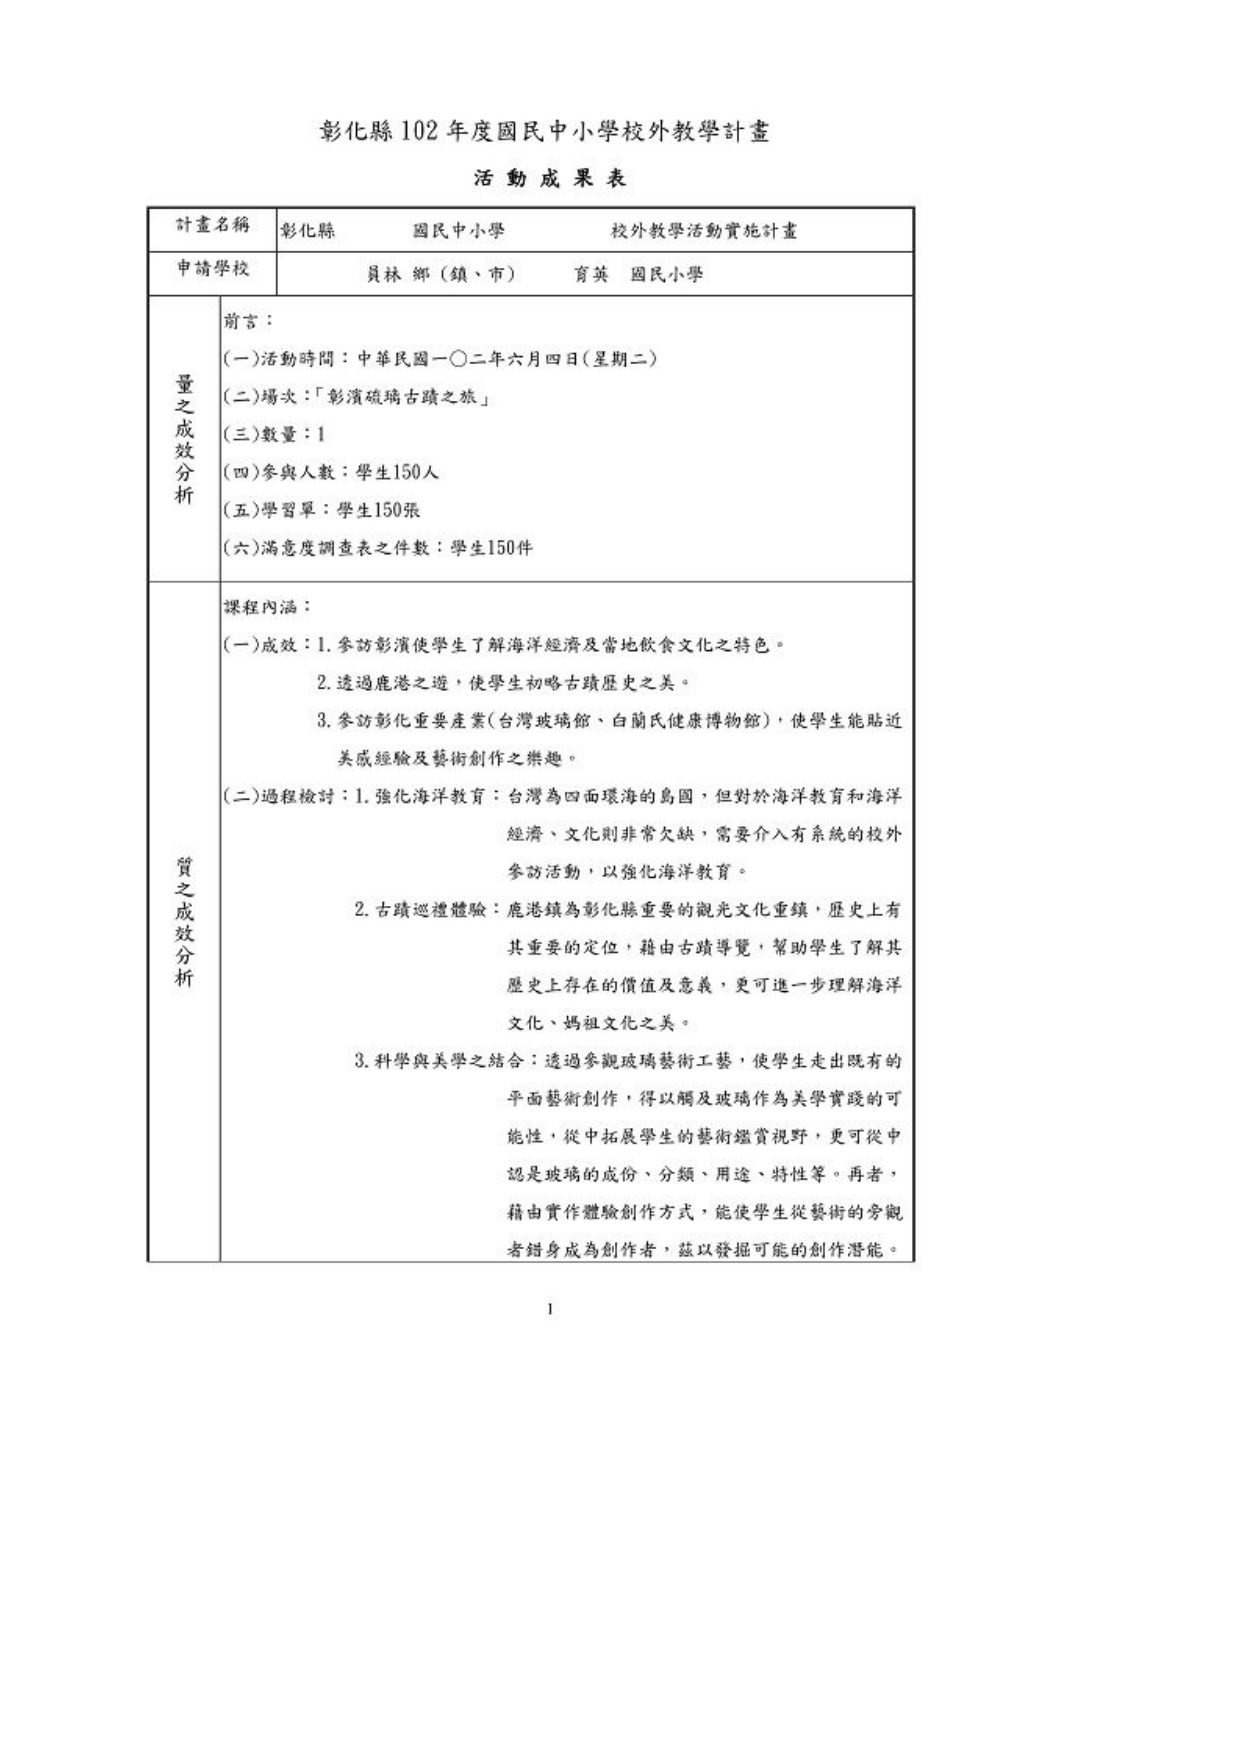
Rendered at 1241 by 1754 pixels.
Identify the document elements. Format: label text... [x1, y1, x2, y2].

picture [59, 70, 997, 1396]
